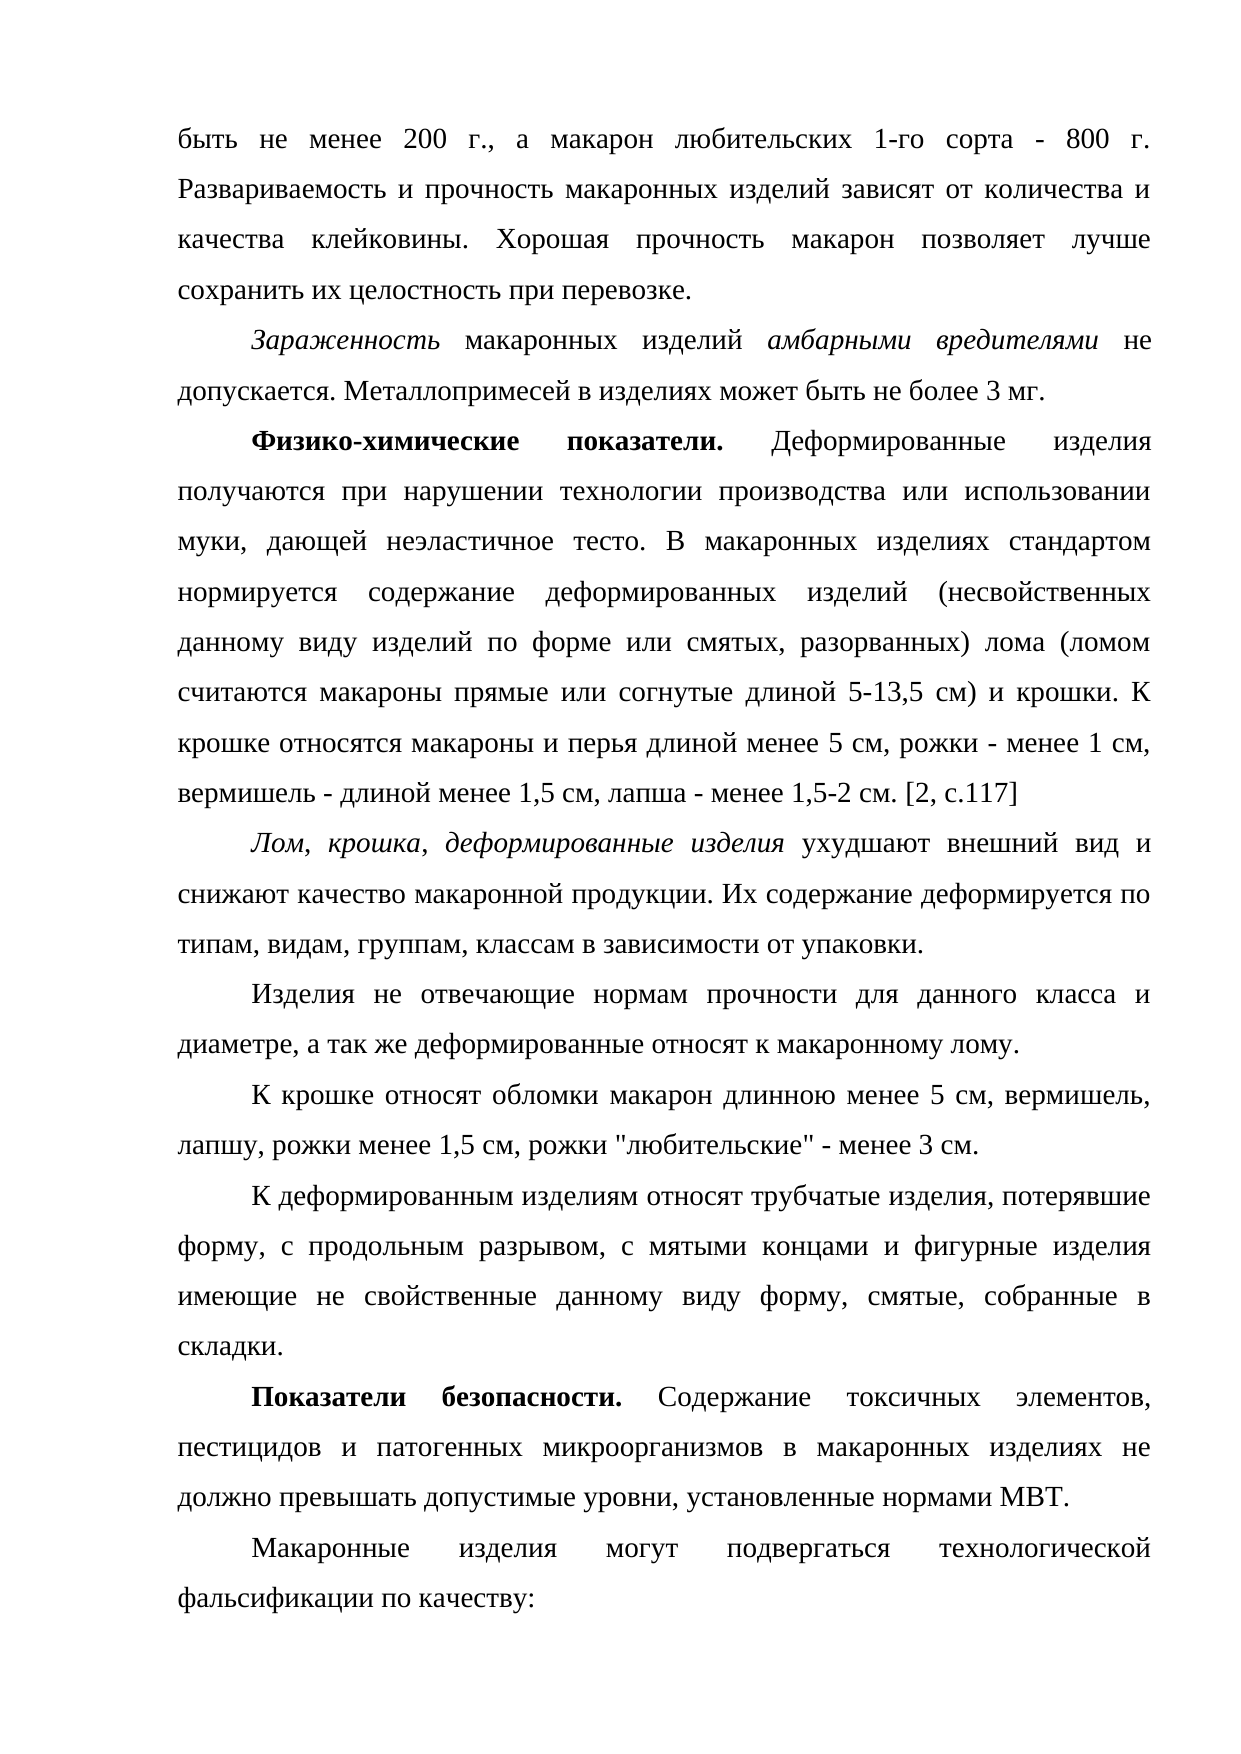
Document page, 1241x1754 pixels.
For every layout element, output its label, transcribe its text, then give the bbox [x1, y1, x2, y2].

text Изделия не отвечающие нормам прочности для данного класса и диаметре, а так же деформированные относят к макаронному лому. [177, 976, 1152, 1060]
text К деформированным изделиям относят трубчатые изделия, потерявшие форму, с продольным разрывом, с мятыми концами и фигурные изделия имеющие не свойственные данному виду форму, смятые, собранные в складки. [177, 1178, 1152, 1362]
text К крошке относят обломки макарон длинною менее , вермишель, лапшу, рожки менее , рожки "любительские" - менее . [177, 1077, 1152, 1161]
text Лом, крошка, деформированные изделия ухудшают внешний вид и снижают качество макаронной продукции. Их содержание деформируется по типам, видам, группам, классам в зависимости от упаковки. [177, 825, 1152, 959]
text Физико-химические показатели. Деформированные изделия получаются при нарушении технологии производства или использовании муки, дающей неэластичное тесто. В макаронных изделиях стандартом нормируется содержание деформированных изделий (несвойственных данному виду изделий по форме или смятых, разорванных) лома (ломом считаются макароны прямые или согнутые длиной 5-) и крошки. К крошке относятся макароны и перья длиной менее , рожки - менее , вермишель - длиной менее , лапша - менее 1,5-. [2, с.117] [177, 423, 1152, 809]
text Зараженность макаронных изделий амбарными вредителями не допускается. Металлопримесей в изделиях может быть не более 3 мг. [177, 322, 1152, 406]
text Макаронные изделия могут подвергаться технологической фальсификации по качеству: [177, 1530, 1152, 1614]
text Показатели безопасности. Содержание токсичных элементов, пестицидов и патогенных микроорганизмов в макаронных изделиях не должно превышать допустимые уровни, установленные нормами МВТ. [177, 1379, 1152, 1513]
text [177, 121, 1152, 306]
